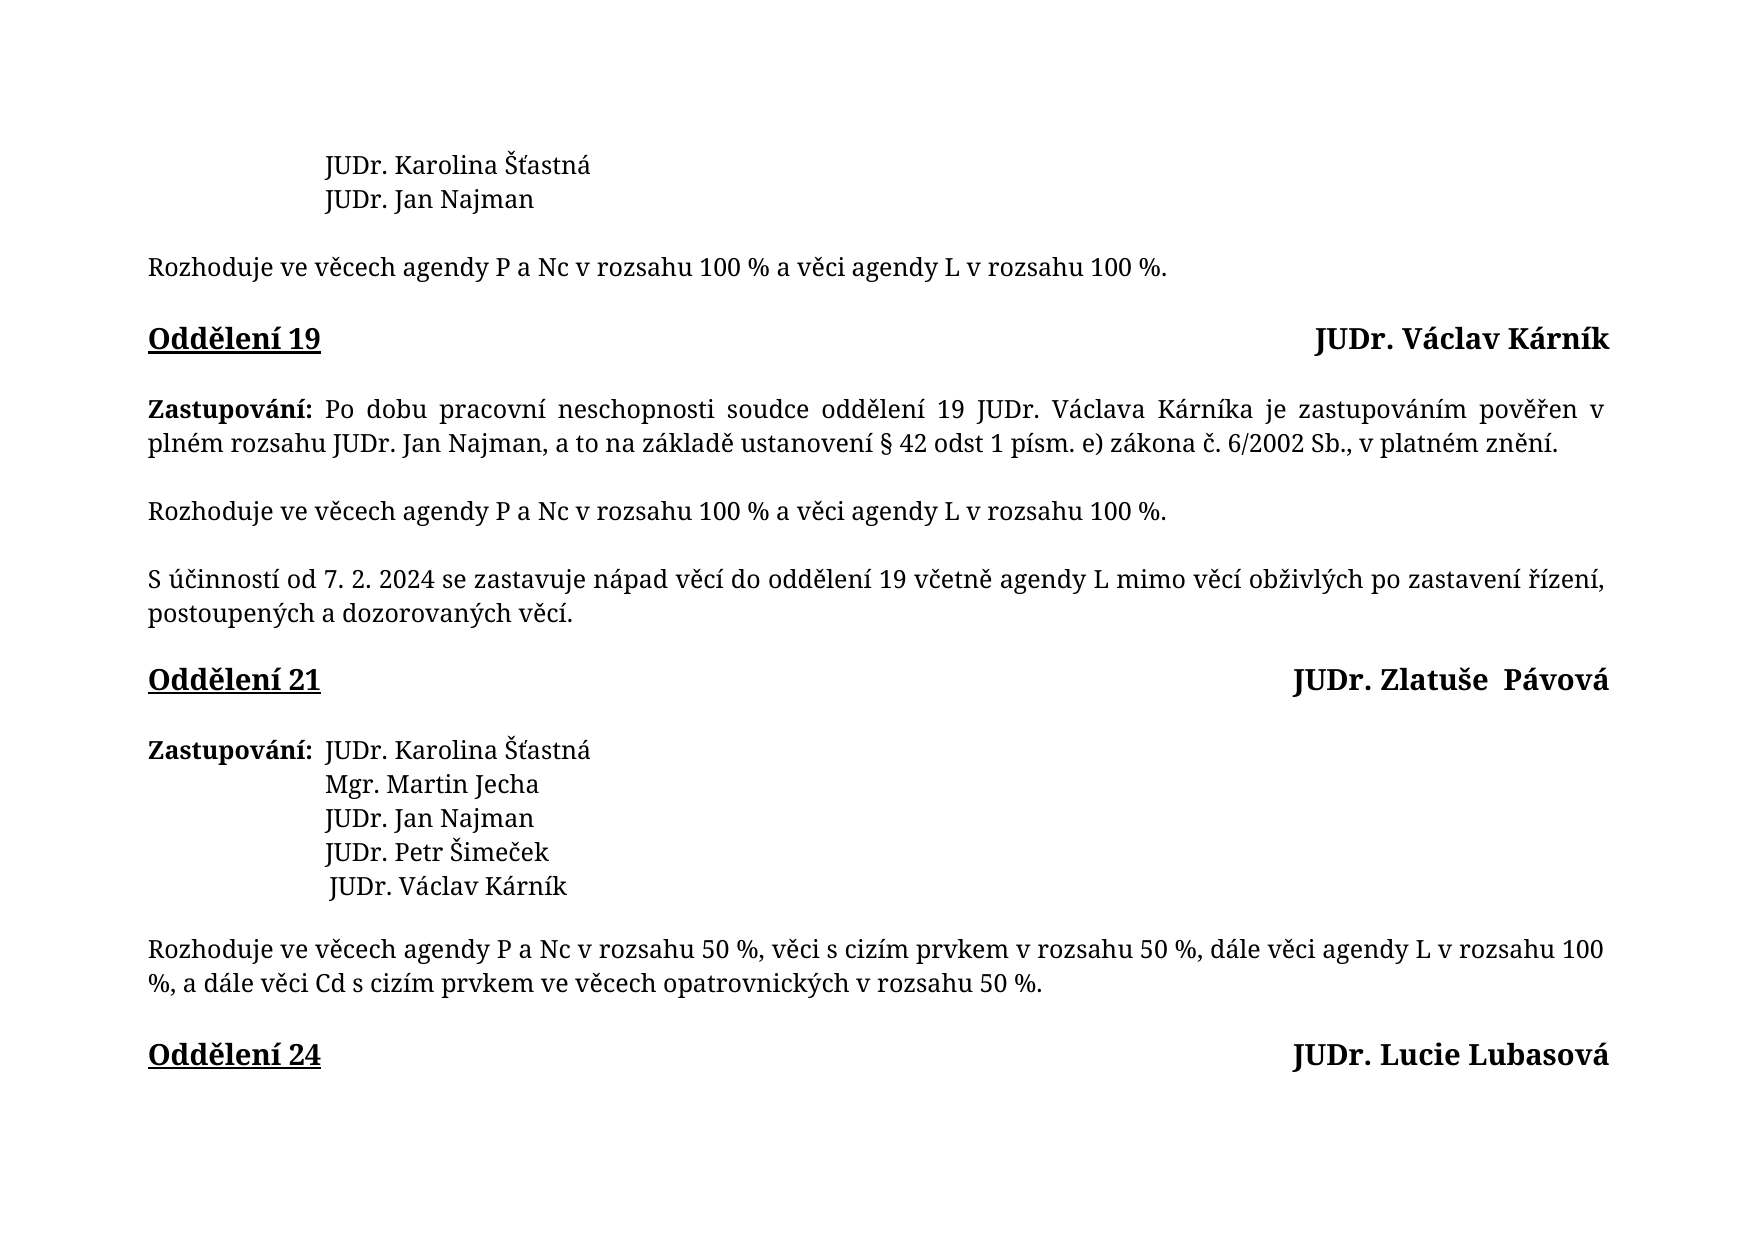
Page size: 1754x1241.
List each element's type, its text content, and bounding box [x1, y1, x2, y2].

text JUDr. Karolina Šťastná [148, 148, 1606, 182]
text Rozhoduje ve věcech agendy P a Nc v rozsahu 100 % a věci agendy L v rozsahu 100 %. [148, 250, 1606, 284]
text Rozhoduje ve věcech agendy P a Nc v rozsahu 100 % a věci agendy L v rozsahu 100 %. [148, 494, 1606, 528]
text Rozhoduje ve věcech agendy P a Nc v rozsahu 50 %, věci s cizím prvkem v rozsahu 50 %, dále věci agendy L v rozsahu 100 %, a dále věci Cd s cizím prvkem ve věcech opatrovnických v rozsahu 50 %. [148, 932, 1606, 1000]
text S účinností od 7. 2. 2024 se zastavuje nápad věcí do oddělení 19 včetně agendy L mimo věcí obživlých po zastavení řízení, postoupených a dozorovaných věcí. [148, 562, 1606, 630]
subtitle Oddělení 24 JUDr. Lucie Lubasová [148, 1034, 1606, 1073]
subtitle Oddělení 19 JUDr. Václav Kárník [148, 318, 1606, 358]
subtitle Oddělení 21 JUDr. Zlatuše Pávová [148, 659, 1606, 698]
text JUDr. Petr Šimeček [148, 835, 1606, 869]
text JUDr. Jan Najman [148, 182, 1606, 216]
text JUDr. Jan Najman [148, 801, 1606, 835]
text JUDr. Václav Kárník [148, 869, 1606, 903]
text Zastupování: JUDr. Karolina Šťastná [148, 733, 1606, 767]
text Mgr. Martin Jecha [148, 767, 1606, 801]
text Zastupování: Po dobu pracovní neschopnosti soudce oddělení 19 JUDr. Václava Kárníka je zastupováním pověřen v plném rozsahu JUDr. Jan Najman, a to na základě ustanovení § 42 odst 1 písm. e) zákona č. 6/2002 Sb., v platném znění. [148, 392, 1606, 460]
